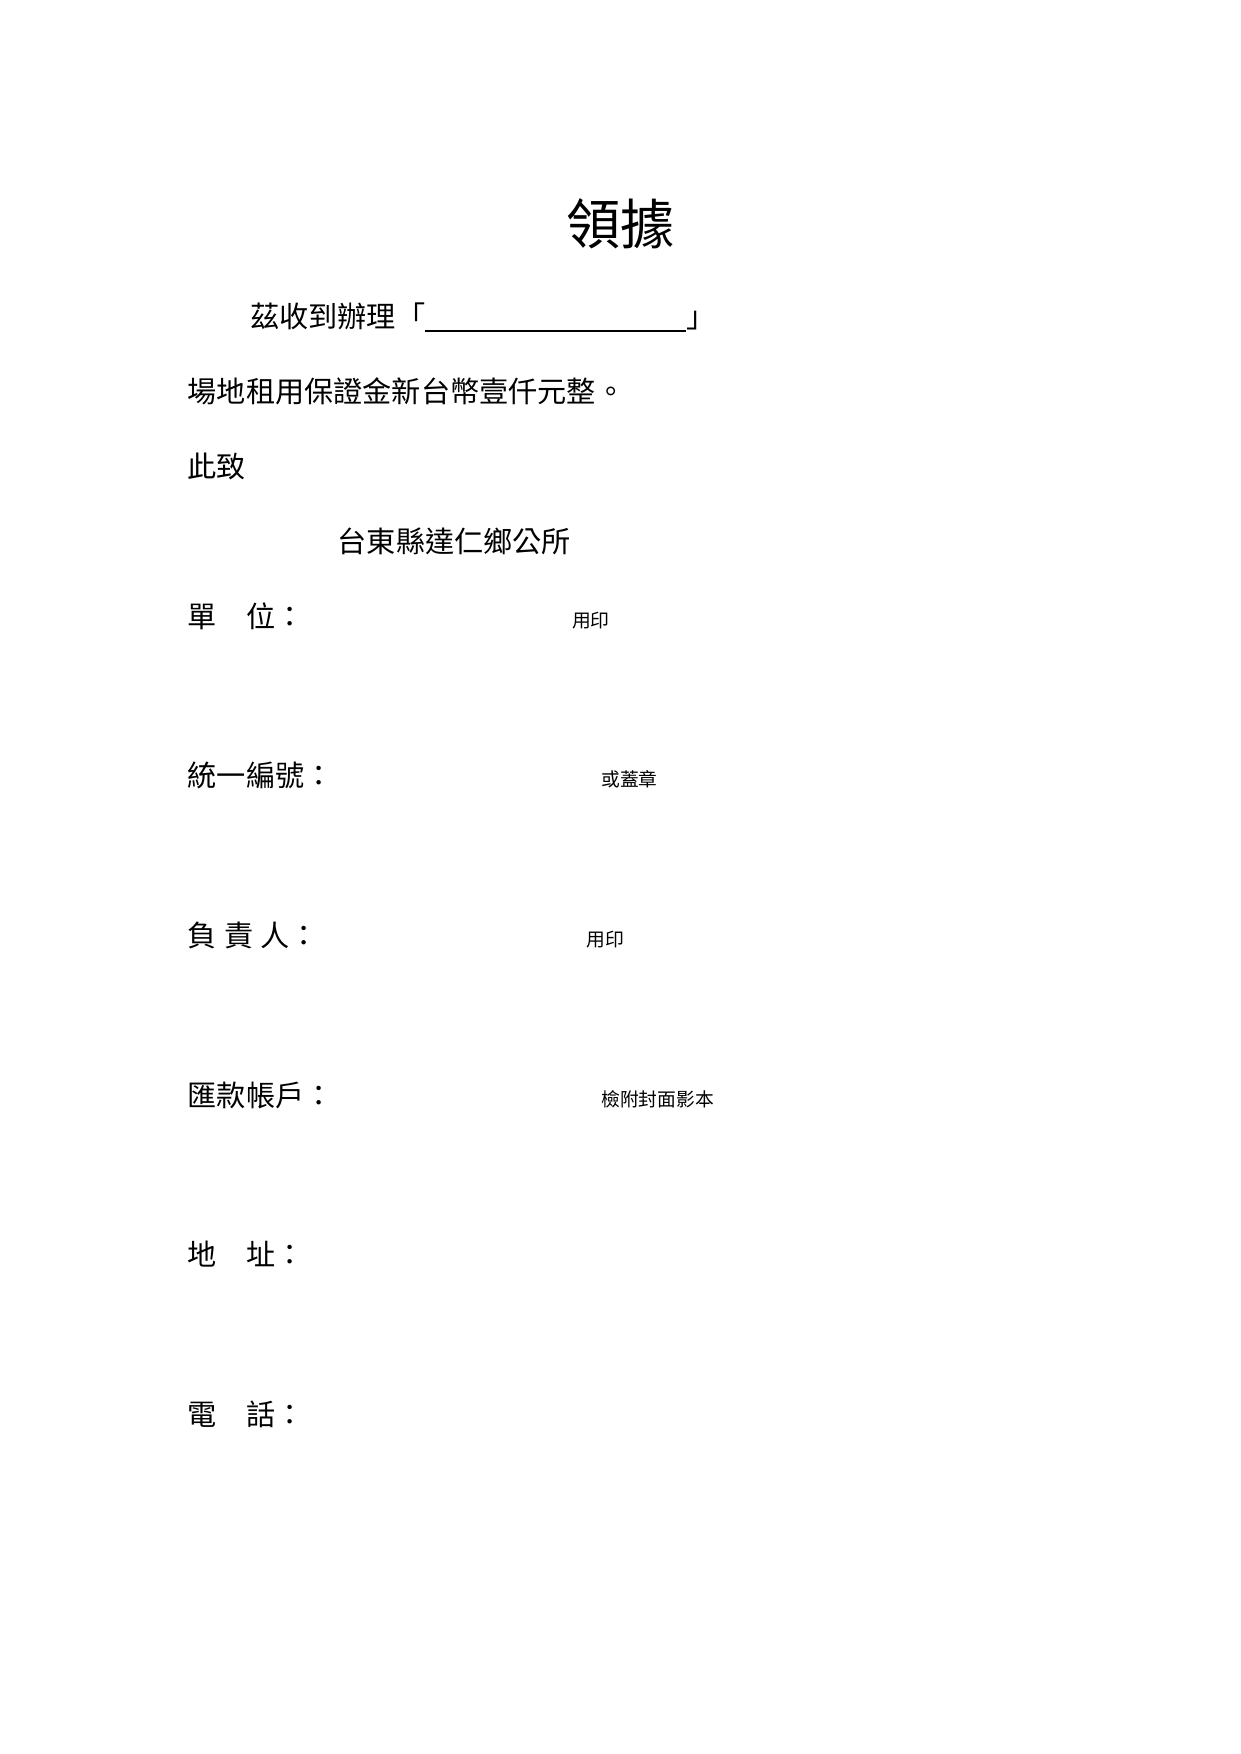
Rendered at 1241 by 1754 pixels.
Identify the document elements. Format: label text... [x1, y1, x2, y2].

text 電話： [187, 1375, 1053, 1450]
text 茲收到辦理「 」 [250, 277, 1053, 352]
text 匯款帳戶： 檢附封面影本 [187, 1056, 1053, 1131]
text 領據 [187, 164, 1053, 277]
text 此致 [187, 427, 1053, 502]
text 台東縣達仁鄉公所 [337, 502, 1053, 577]
text 場地租用保證金新台幣壹仟元整。 [187, 352, 1053, 427]
text 單位： 用印 [187, 577, 1053, 652]
text 統一編號： 或蓋章 [187, 737, 1053, 812]
text 地址： [187, 1215, 1053, 1290]
text 負責人： 用印 [187, 896, 1053, 971]
